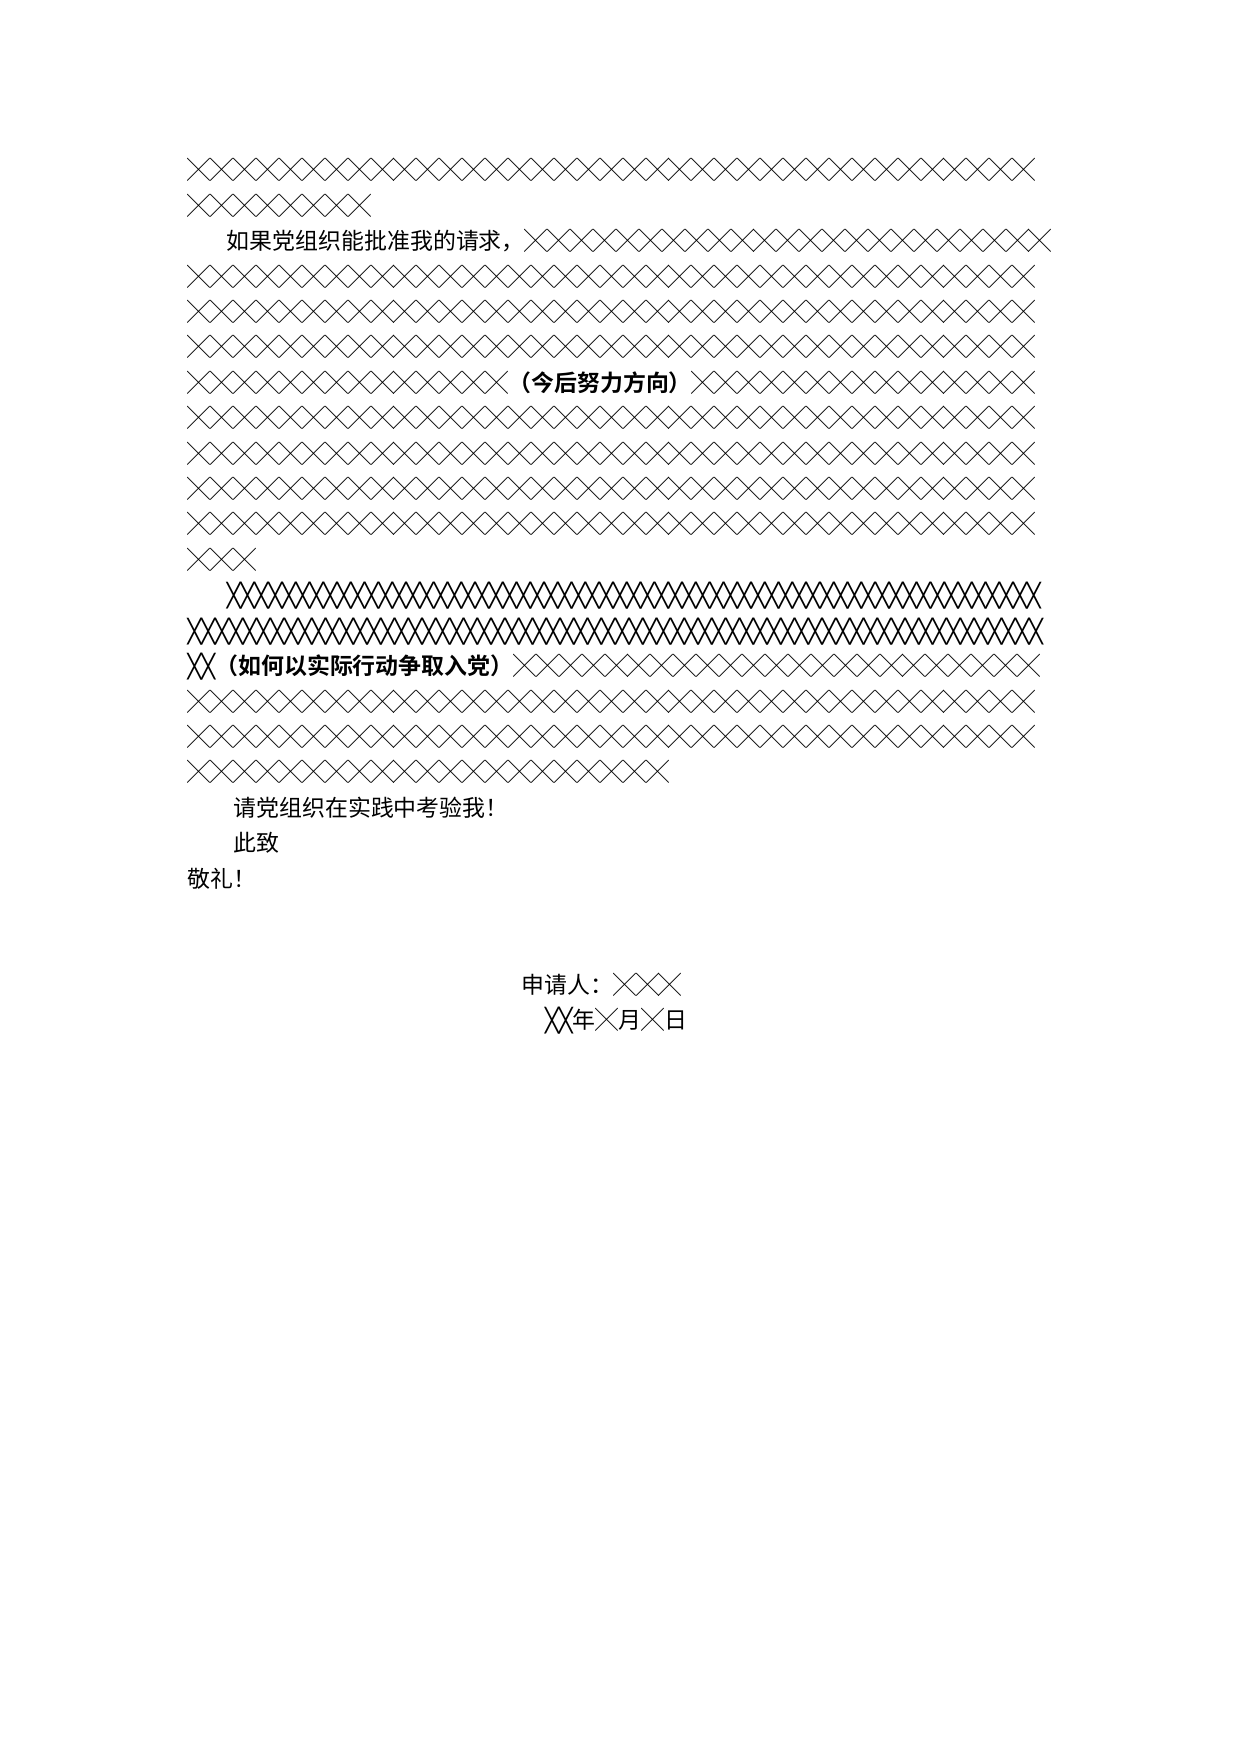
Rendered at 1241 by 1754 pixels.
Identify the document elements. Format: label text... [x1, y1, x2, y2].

text 如果党组织能批准我的请求，╳╳╳╳╳╳╳╳╳╳╳╳╳╳╳╳╳╳╳╳╳╳╳╳╳╳╳╳╳╳╳╳╳╳╳╳╳╳╳╳╳╳╳╳╳╳╳╳╳╳╳╳╳╳╳╳╳╳╳╳╳╳╳╳╳╳╳╳╳╳╳╳╳╳╳╳╳╳╳╳╳╳╳╳╳╳╳╳╳╳╳╳╳╳╳╳╳╳╳╳╳╳╳╳╳╳╳╳╳╳╳╳╳╳╳╳╳╳╳╳╳╳╳╳╳╳╳╳╳╳╳╳╳╳╳╳╳╳╳╳╳╳╳╳╳╳╳╳（今后努力方向）╳╳╳╳╳╳╳╳╳╳╳╳╳╳╳╳╳╳╳╳╳╳╳╳╳╳╳╳╳╳╳╳╳╳╳╳╳╳╳╳╳╳╳╳╳╳╳╳╳╳╳╳╳╳╳╳╳╳╳╳╳╳╳╳╳╳╳╳╳╳╳╳╳╳╳╳╳╳╳╳╳╳╳╳╳╳╳╳╳╳╳╳╳╳╳╳╳╳╳╳╳╳╳╳╳╳╳╳╳╳╳╳╳╳╳╳╳╳╳╳╳╳╳╳╳╳╳╳╳╳╳╳╳╳╳╳╳╳╳╳╳╳╳╳╳╳╳╳╳╳╳╳╳╳╳╳╳╳╳╳╳╳╳╳╳╳ [187, 221, 1053, 575]
text 申请人：╳╳╳ [187, 964, 1053, 1000]
text ╳╳╳╳╳╳╳╳╳╳╳╳╳╳╳╳╳╳╳╳╳╳╳╳╳╳╳╳╳╳╳╳╳╳╳╳╳╳╳╳╳╳╳╳╳╳╳╳╳╳╳╳╳╳╳╳╳╳╳╳╳╳╳╳╳╳╳╳╳╳╳╳╳╳╳╳╳╳╳╳╳╳╳╳╳╳╳╳╳╳╳╳╳╳╳╳╳╳╳╳╳╳╳╳╳╳╳╳╳╳╳╳╳╳╳╳╳╳╳╳╳╳╳（如何以实际行动争取入党）╳╳╳╳╳╳╳╳╳╳╳╳╳╳╳╳╳╳╳╳╳╳╳╳╳╳╳╳╳╳╳╳╳╳╳╳╳╳╳╳╳╳╳╳╳╳╳╳╳╳╳╳╳╳╳╳╳╳╳╳╳╳╳╳╳╳╳╳╳╳╳╳╳╳╳╳╳╳╳╳╳╳╳╳╳╳╳╳╳╳╳╳╳╳╳╳╳╳╳╳╳╳╳╳╳╳╳╳╳╳╳╳╳╳╳╳╳╳ [187, 575, 1053, 787]
text ╳╳年╳月╳日 [187, 1000, 1053, 1035]
text 请党组织在实践中考验我！ [187, 787, 1053, 823]
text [187, 150, 1053, 221]
text 此致 [187, 823, 1053, 858]
text 敬礼！ [187, 858, 1053, 894]
